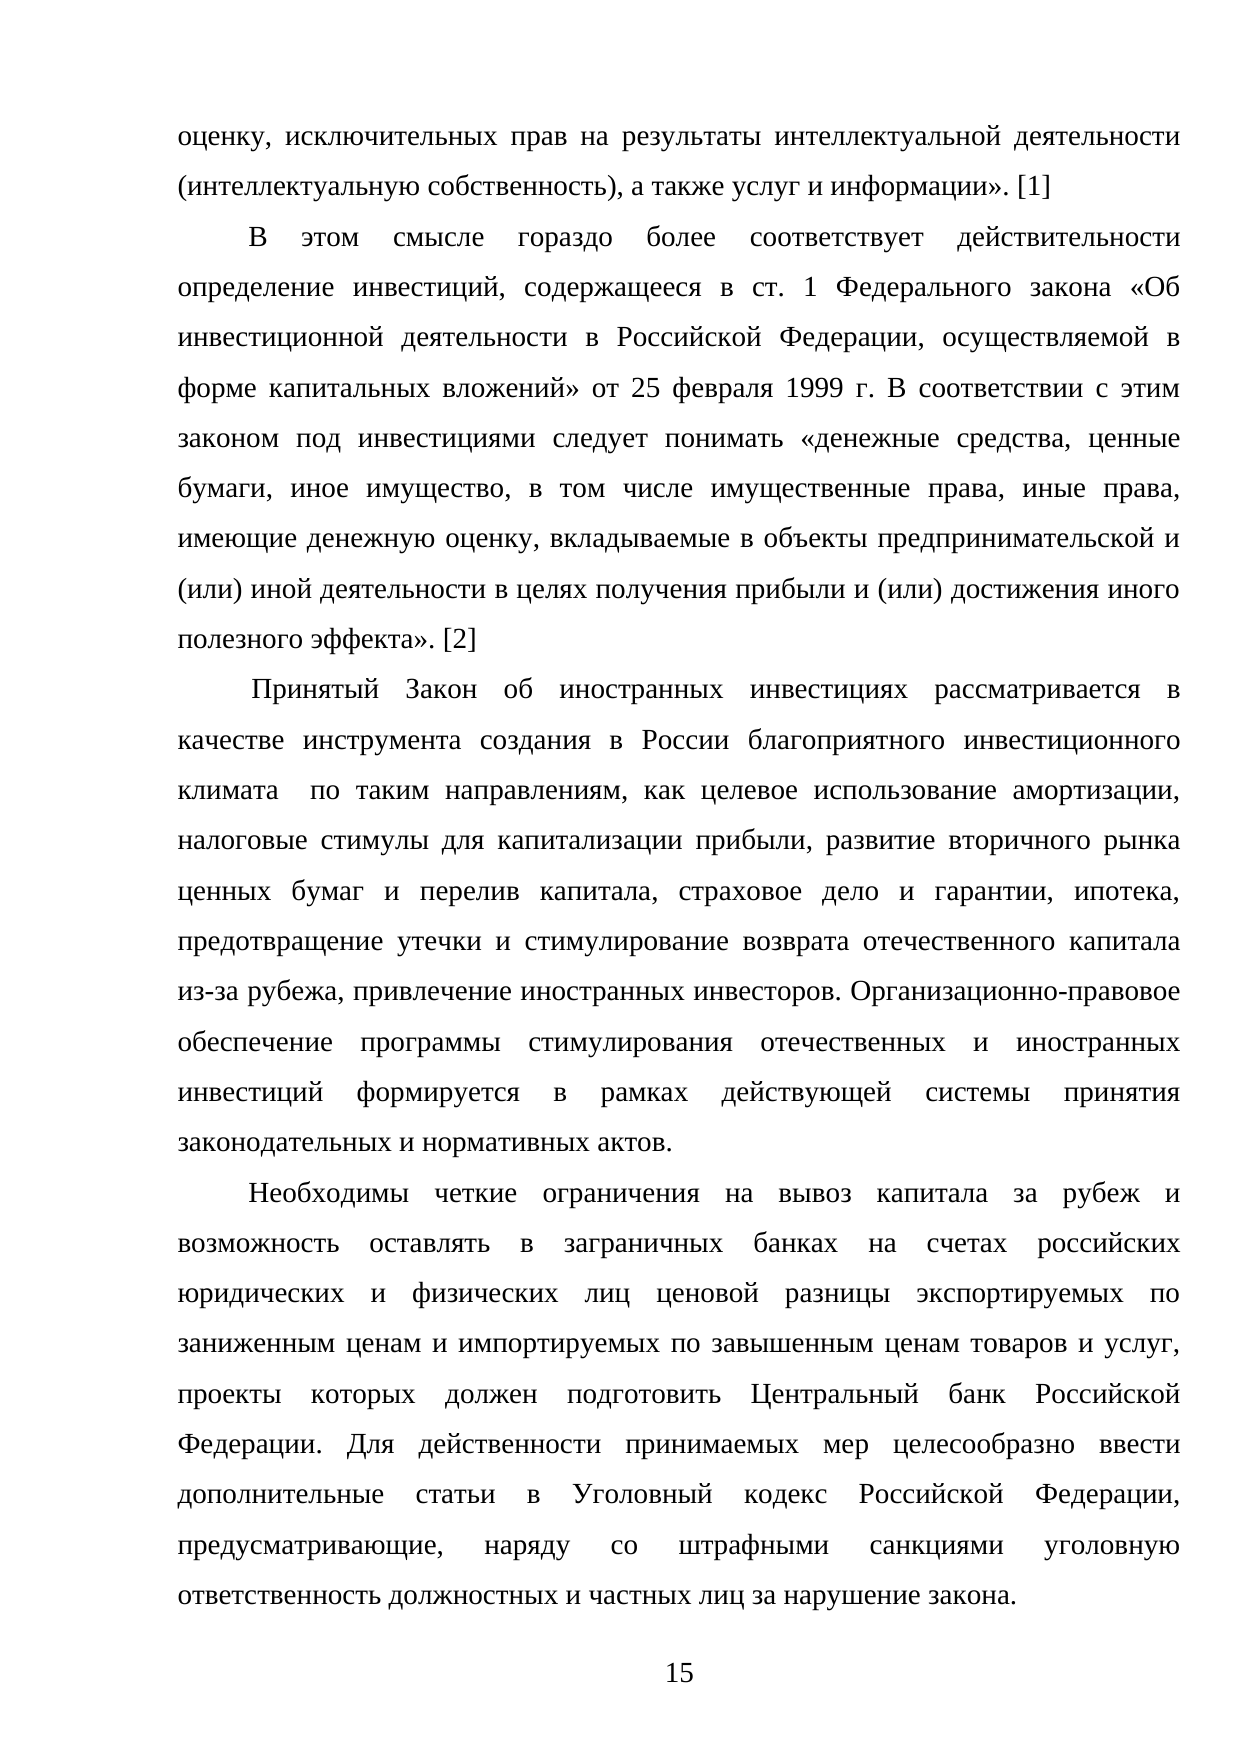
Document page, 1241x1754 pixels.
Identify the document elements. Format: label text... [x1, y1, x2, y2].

text Необходимы четкие ограничения на вывоз капитала за рубеж и возможность оставлять в заграничных банках на счетах российских юридических и физических лиц ценовой разницы экспортируемых по заниженным ценам и импортируемых по завышенным ценам товаров и услуг, проекты которых должен подготовить Центральный банк Российской Федерации. Для действенности принимаемых мер целесообразно ввести дополнительные статьи в Уголовный кодекс Российской Федерации, предусматривающие, наряду со штрафными санкциями уголовную ответственность должностных и частных лиц за нарушение закона. [177, 1175, 1181, 1611]
text Принятый Закон об иностранных инвестициях рассматривается в качестве инструмента создания в России благоприятного инвестиционного климата по таким направлениям, как целевое использование амортизации, налоговые стимулы для капитализации прибыли, развитие вторичного рынка ценных бумаг и перелив капитала, страховое дело и гарантии, ипотека, предотвращение утечки и стимулирование возврата отечественного капитала из-за рубежа, привлечение иностранных инвесторов. Организационно-правовое обеспечение программы стимулирования отечественных и иностранных инвестиций формируется в рамках действующей системы принятия законодательных и нормативных актов. [177, 672, 1181, 1158]
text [177, 118, 1181, 202]
text В этом смысле гораздо более соответствует действительности определение инвестиций, содержащееся в ст. 1 Федерального закона «Об инвестиционной деятельности в Российской Федерации, осуществляемой в форме капитальных вложений» от 25 февраля . В соответствии с этим законом под инвестициями следует понимать «денежные средства, ценные бумаги, иное имущество, в том числе имущественные права, иные права, имеющие денежную оценку, вкладываемые в объекты предпринимательской и (или) иной деятельности в целях получения прибыли и (или) достижения иного полезного эффекта». [2] [177, 219, 1181, 655]
